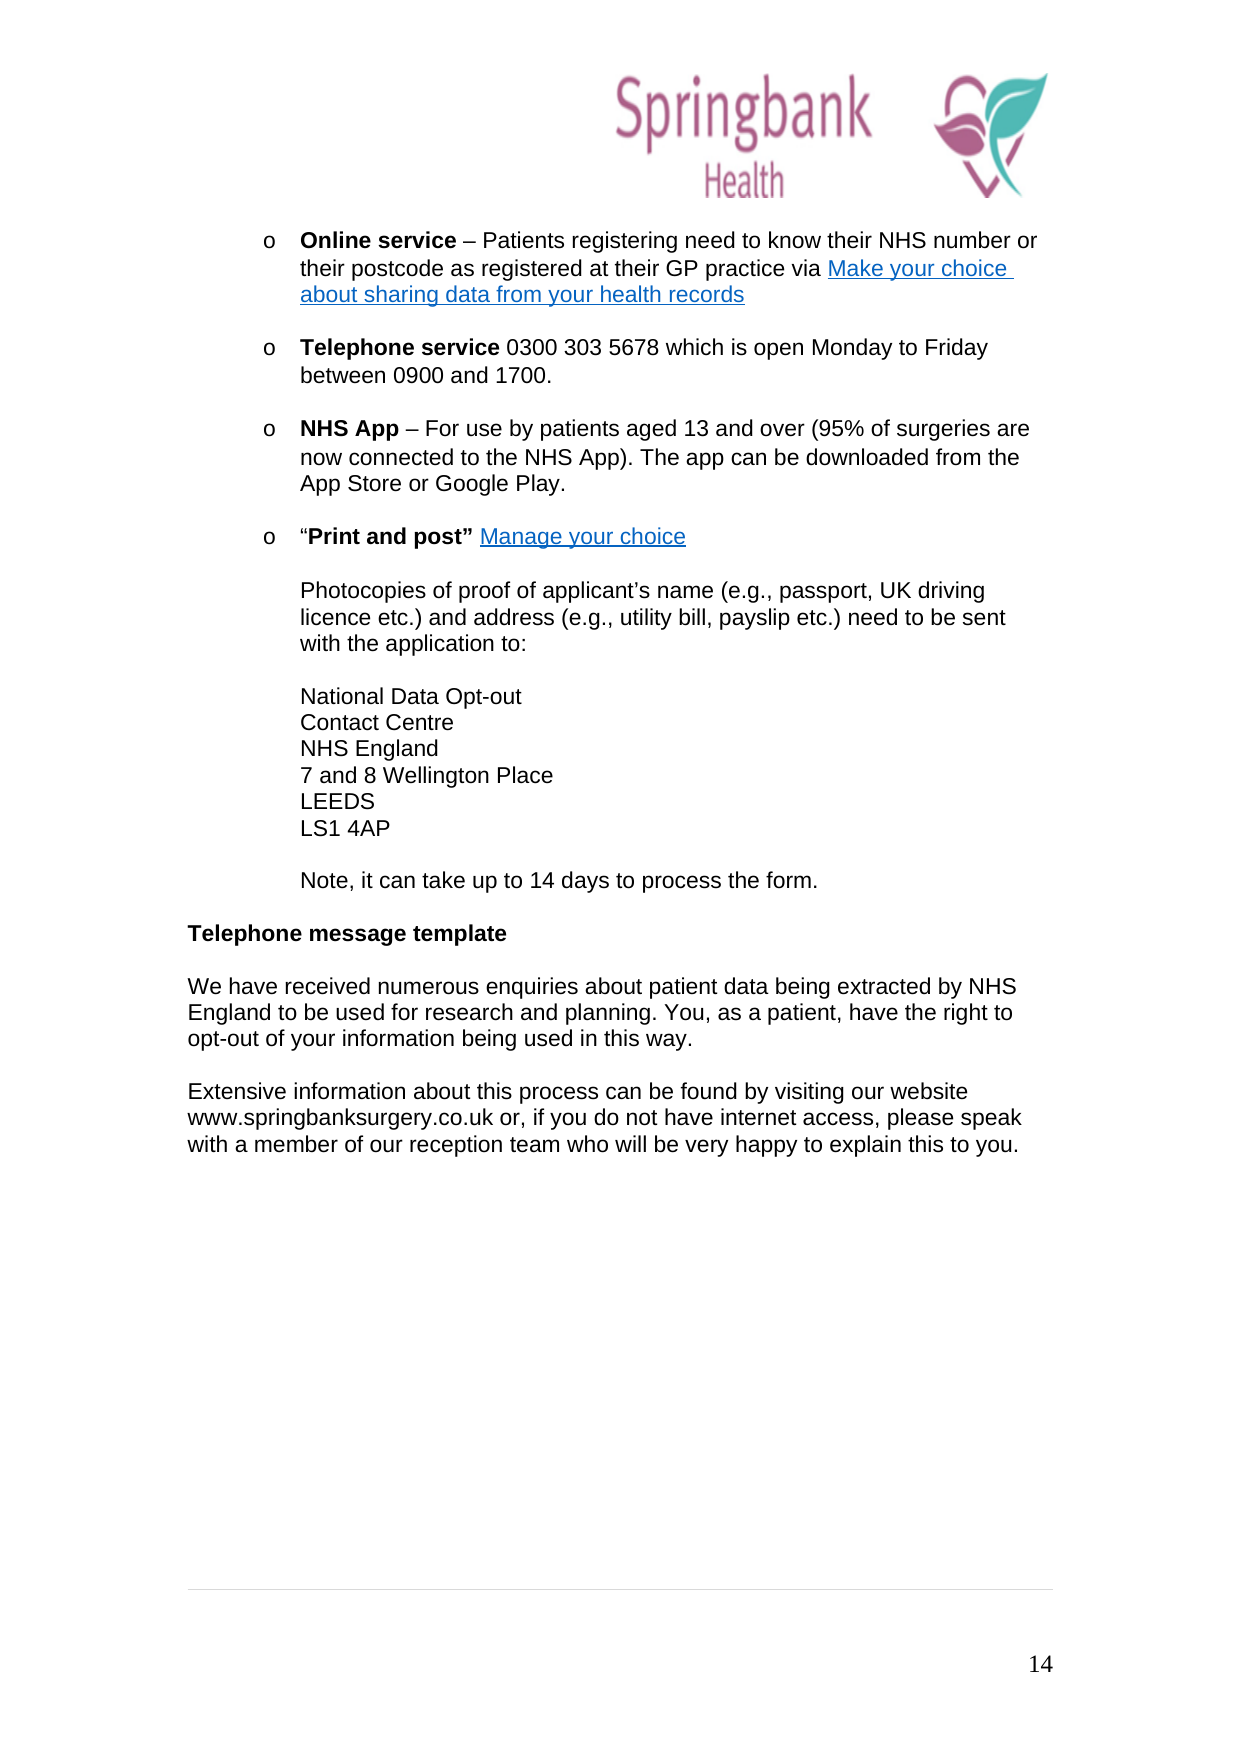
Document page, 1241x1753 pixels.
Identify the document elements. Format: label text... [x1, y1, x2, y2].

list Telephone service 0300 303 5678 which is open Monday to Friday between 0900 and 1700. [262, 334, 1053, 389]
text 7 and 8 Wellington Place [300, 762, 1053, 788]
list “Print and post” Manage your choice [262, 523, 1053, 551]
picture [609, 73, 1053, 198]
text Photocopies of proof of applicant’s name (e.g., passport, UK driving licence etc.) and address (e.g., utility bill, payslip etc.) need to be sent with the application to: [300, 577, 1053, 656]
text Telephone message template [187, 920, 1053, 946]
text Contact Centre [300, 709, 1053, 735]
text LEEDS [300, 788, 1053, 814]
text LS1 4AP [300, 814, 1053, 841]
text Extensive information about this process can be found by visiting our website www.springbanksurgery.co.uk or, if you do not have internet access, please speak with a member of our reception team who will be very happy to explain this to you. [187, 1078, 1053, 1157]
text We have received numerous enquiries about patient data being extracted by NHS England to be used for research and planning. You, as a patient, have the right to opt-out of your information being used in this way. [187, 973, 1053, 1052]
list NHS App – For use by patients aged 13 and over (95% of surgeries are now connected to the NHS App). The app can be downloaded from the App Store or Google Play. [262, 415, 1053, 496]
list Online service – Patients registering need to know their NHS number or their postcode as registered at their GP practice via Make your choice about sharing data from your health records [262, 227, 1053, 308]
text National Data Opt-out [300, 683, 1053, 709]
text Note, it can take up to 14 days to process the form. [225, 867, 1053, 893]
text NHS England [300, 735, 1053, 762]
